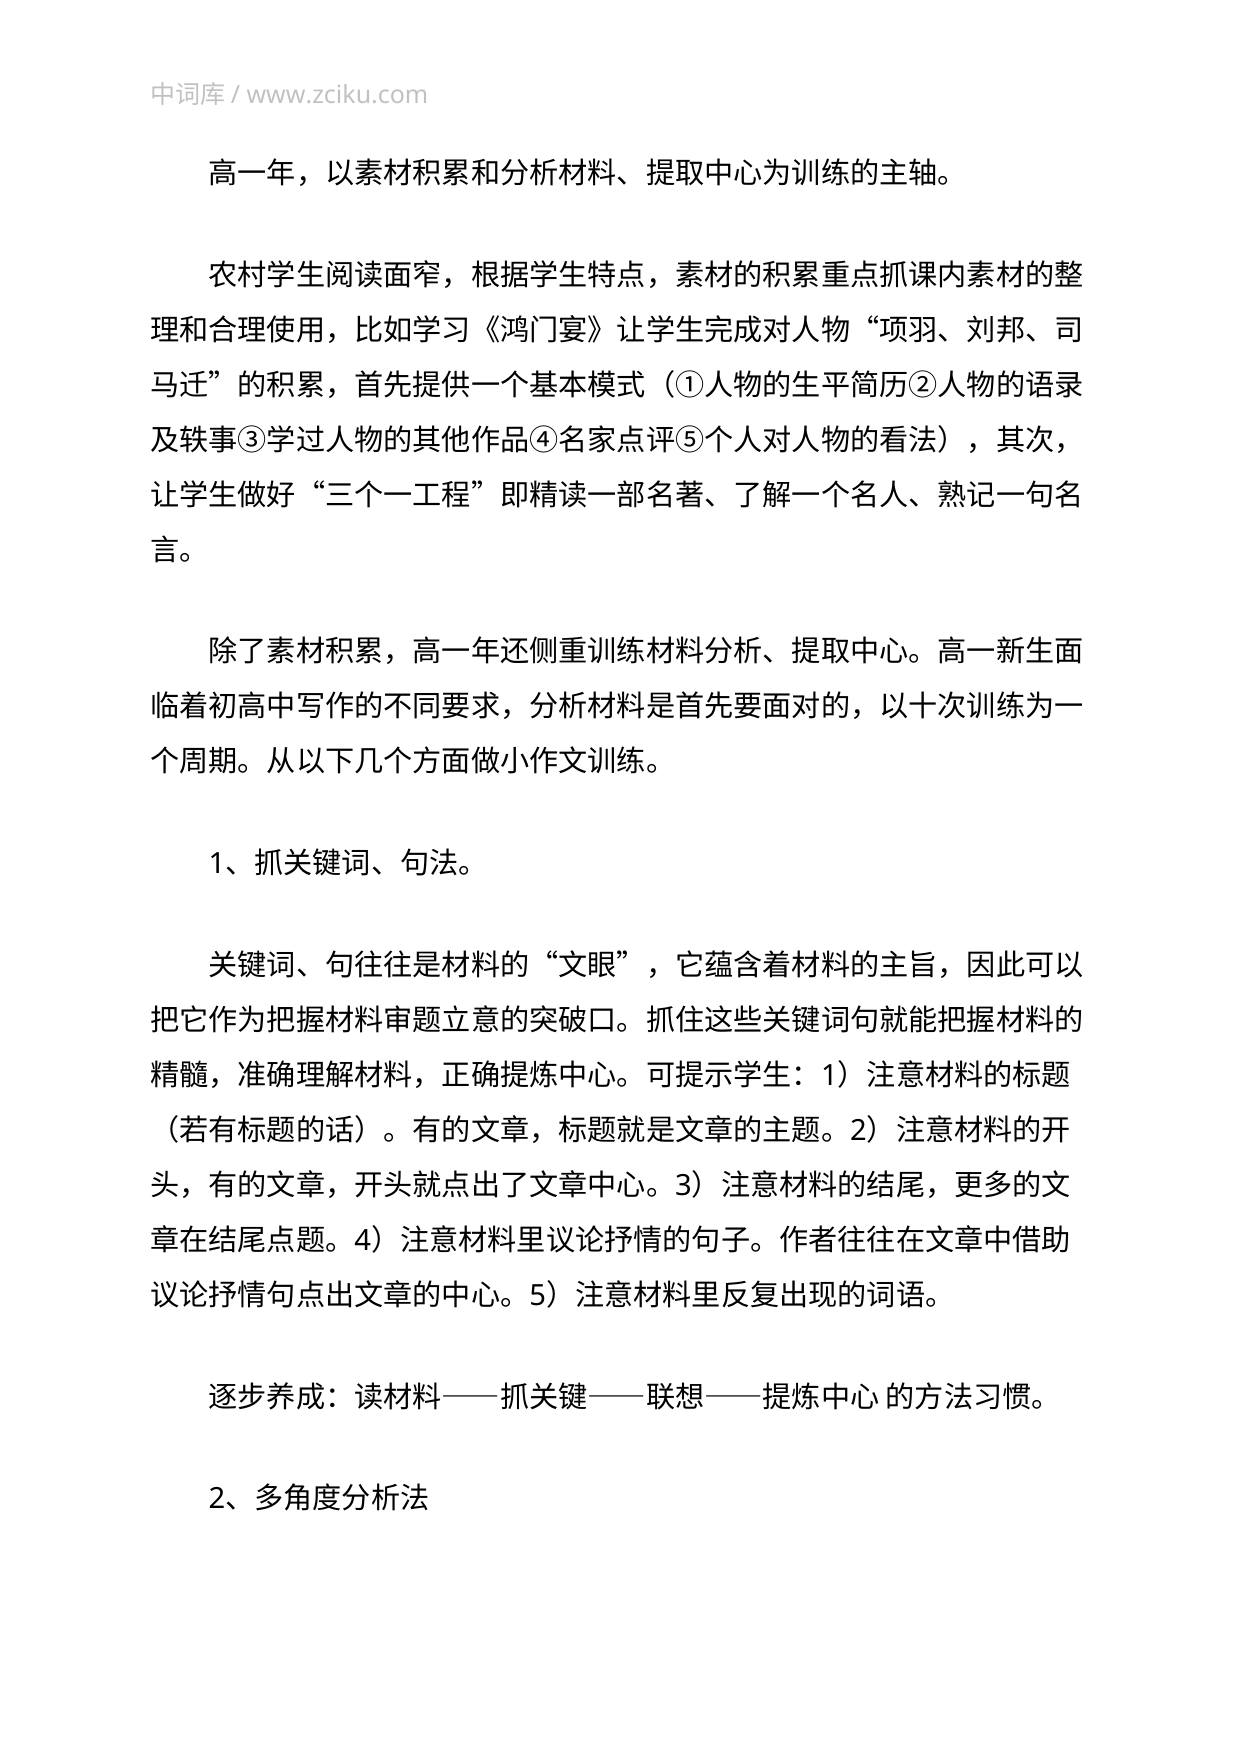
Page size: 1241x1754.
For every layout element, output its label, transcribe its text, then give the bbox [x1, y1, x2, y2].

text 1、抓关键词、句法。 [150, 839, 1090, 882]
text 2、多角度分析法 [150, 1475, 1090, 1517]
text 逐步养成：读材料——抓关键——联想——提炼中心 的方法习惯。 [150, 1373, 1090, 1416]
text 农村学生阅读面窄，根据学生特点，素材的积累重点抓课内素材的整理和合理使用，比如学习《鸿门宴》让学生完成对人物“项羽、刘邦、司马迁”的积累，首先提供一个基本模式（①人物的生平简历②人物的语录及轶事③学过人物的其他作品④名家点评⑤个人对人物的看法），其次，让学生做好“三个一工程”即精读一部名著、了解一个名人、熟记一句名言。 [150, 252, 1090, 568]
text 关键词、句往往是材料的“文眼”，它蕴含着材料的主旨，因此可以把它作为把握材料审题立意的突破口。抓住这些关键词句就能把握材料的精髓，准确理解材料，正确提炼中心。可提示学生：1）注意材料的标题（若有标题的话）。有的文章，标题就是文章的主题。2）注意材料的开头，有的文章，开头就点出了文章中心。3）注意材料的结尾，更多的文章在结尾点题。4）注意材料里议论抒情的句子。作者往往在文章中借助议论抒情句点出文章的中心。5）注意材料里反复出现的词语。 [150, 942, 1090, 1314]
text 除了素材积累，高一年还侧重训练材料分析、提取中心。高一新生面临着初高中写作的不同要求，分析材料是首先要面对的，以十次训练为一个周期。从以下几个方面做小作文训练。 [150, 628, 1090, 780]
text 高一年，以素材积累和分析材料、提取中心为训练的主轴。 [150, 150, 1090, 192]
